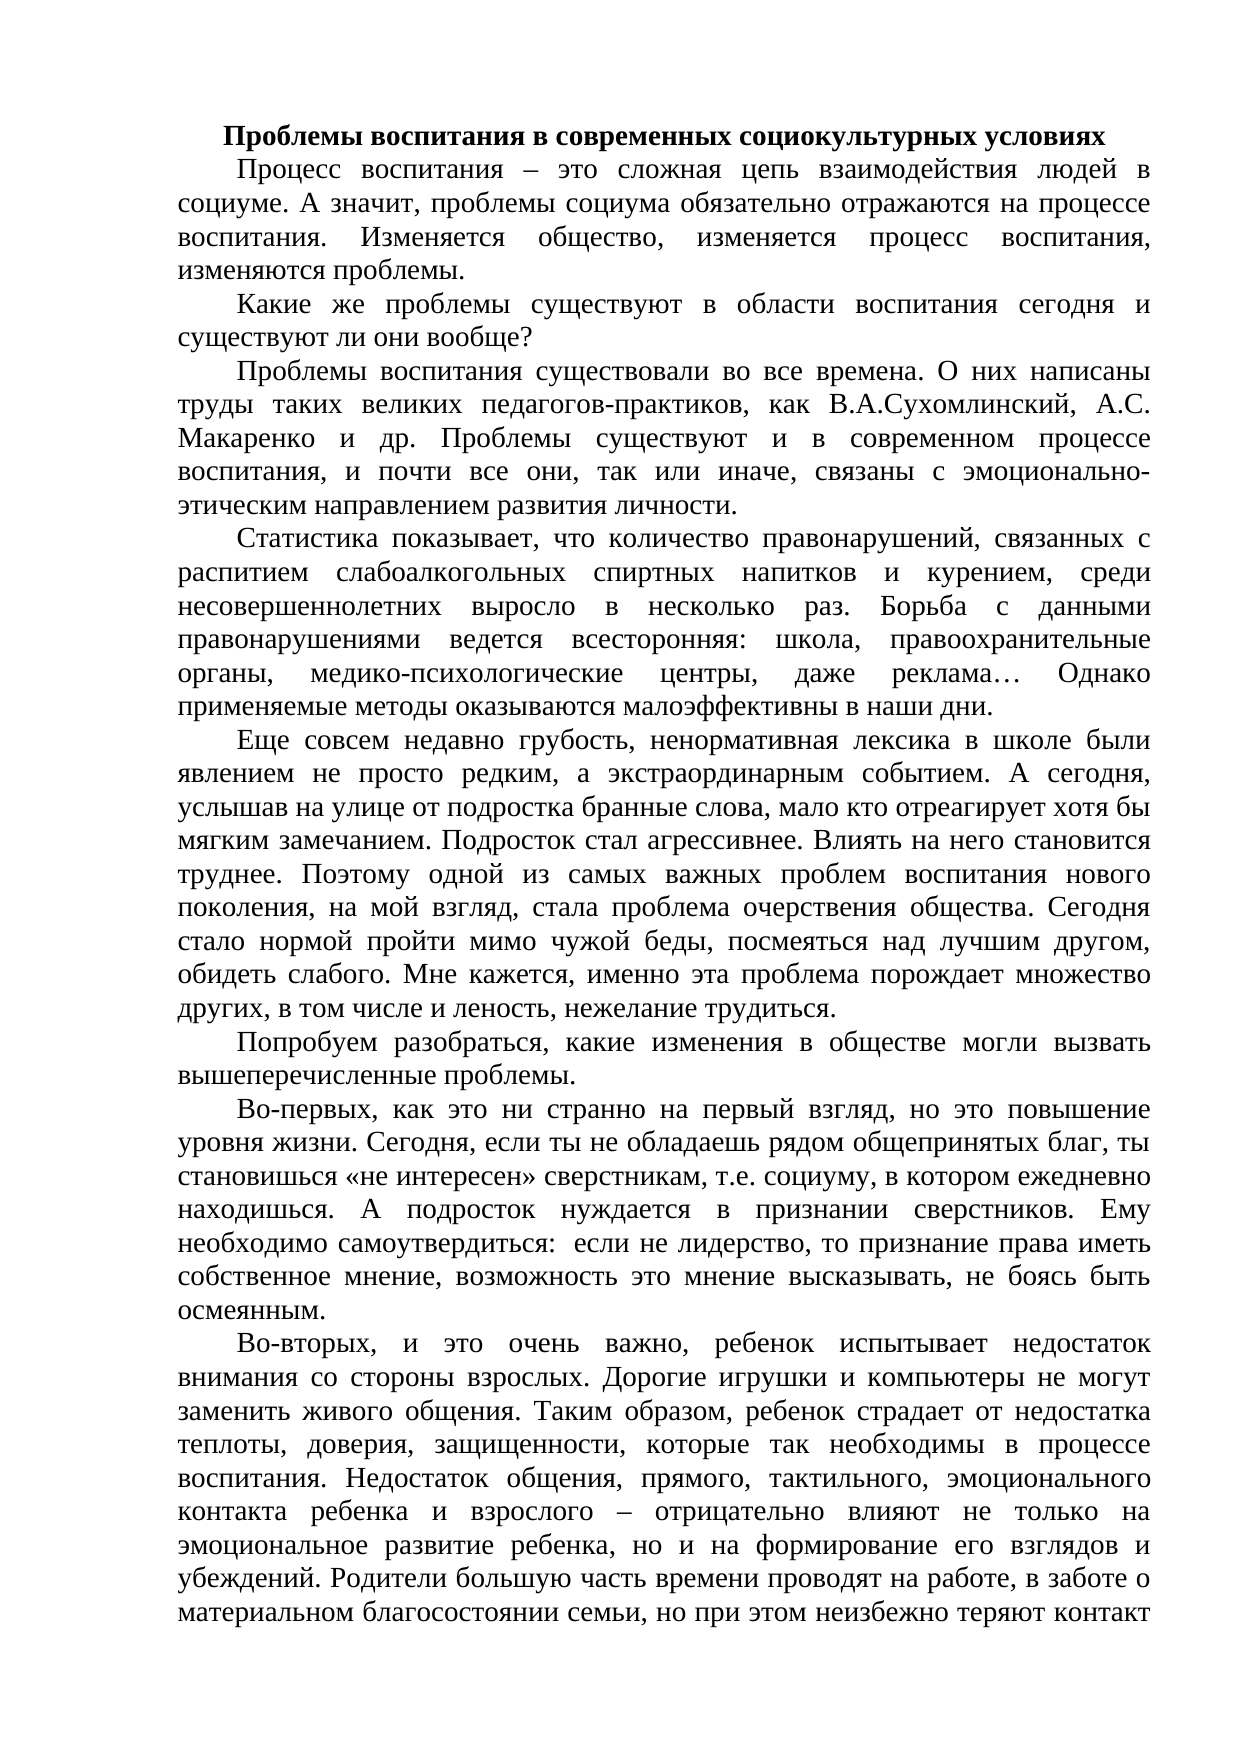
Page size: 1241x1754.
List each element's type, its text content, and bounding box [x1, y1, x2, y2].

text Проблемы воспитания в современных социокультурных условиях [177, 118, 1152, 152]
text Статистика показывает, что количество правонарушений, связанных с распитием слабоалкогольных спиртных напитков и курением, среди несовершеннолетних выросло в несколько раз. Борьба с данными правонарушениями ведется всесторонняя: школа, правоохранительные органы, медико-психологические центры, даже реклама… Однако применяемые методы оказываются малоэффективны в наши дни. [177, 521, 1152, 722]
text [177, 1326, 1152, 1627]
text Проблемы воспитания существовали во все времена. О них написаны труды таких великих педагогов-практиков, как В.А.Сухомлинский, А.С. Макаренко и др. Проблемы существуют и в современном процессе воспитания, и почти все они, так или иначе, связаны с эмоционально-этическим направлением развития личности. [177, 353, 1152, 521]
text Попробуем разобраться, какие изменения в обществе могли вызвать вышеперечисленные проблемы. [177, 1024, 1152, 1091]
text Еще совсем недавно грубость, ненормативная лексика в школе были явлением не просто редким, а экстраординарным событием. А сегодня, услышав на улице от подростка бранные слова, мало кто отреагирует хотя бы мягким замечанием. Подросток стал агрессивнее. Влиять на него становится труднее. Поэтому одной из самых важных проблем воспитания нового поколения, на мой взгляд, стала проблема очерствения общества. Сегодня стало нормой пройти мимо чужой беды, посмеяться над лучшим другом, обидеть слабого. Мне кажется, именно эта проблема порождает множество других, в том числе и леность, нежелание трудиться. [177, 722, 1152, 1024]
text Процесс воспитания – это сложная цепь взаимодействия людей в социуме. А значит, проблемы социума обязательно отражаются на процессе воспитания. Изменяется общество, изменяется процесс воспитания, изменяются проблемы. [177, 152, 1152, 286]
text Во-первых, как это ни странно на первый взгляд, но это повышение уровня жизни. Сегодня, если ты не обладаешь рядом общепринятых благ, ты становишься «не интересен» сверстникам, т.е. социуму, в котором ежедневно находишься. А подросток нуждается в признании сверстников. Ему необходимо самоутвердиться: если не лидерство, то признание права иметь собственное мнение, возможность это мнение высказывать, не боясь быть осмеянным. [177, 1091, 1152, 1326]
text Какие же проблемы существуют в области воспитания сегодня и существуют ли они вообще? [177, 286, 1152, 353]
